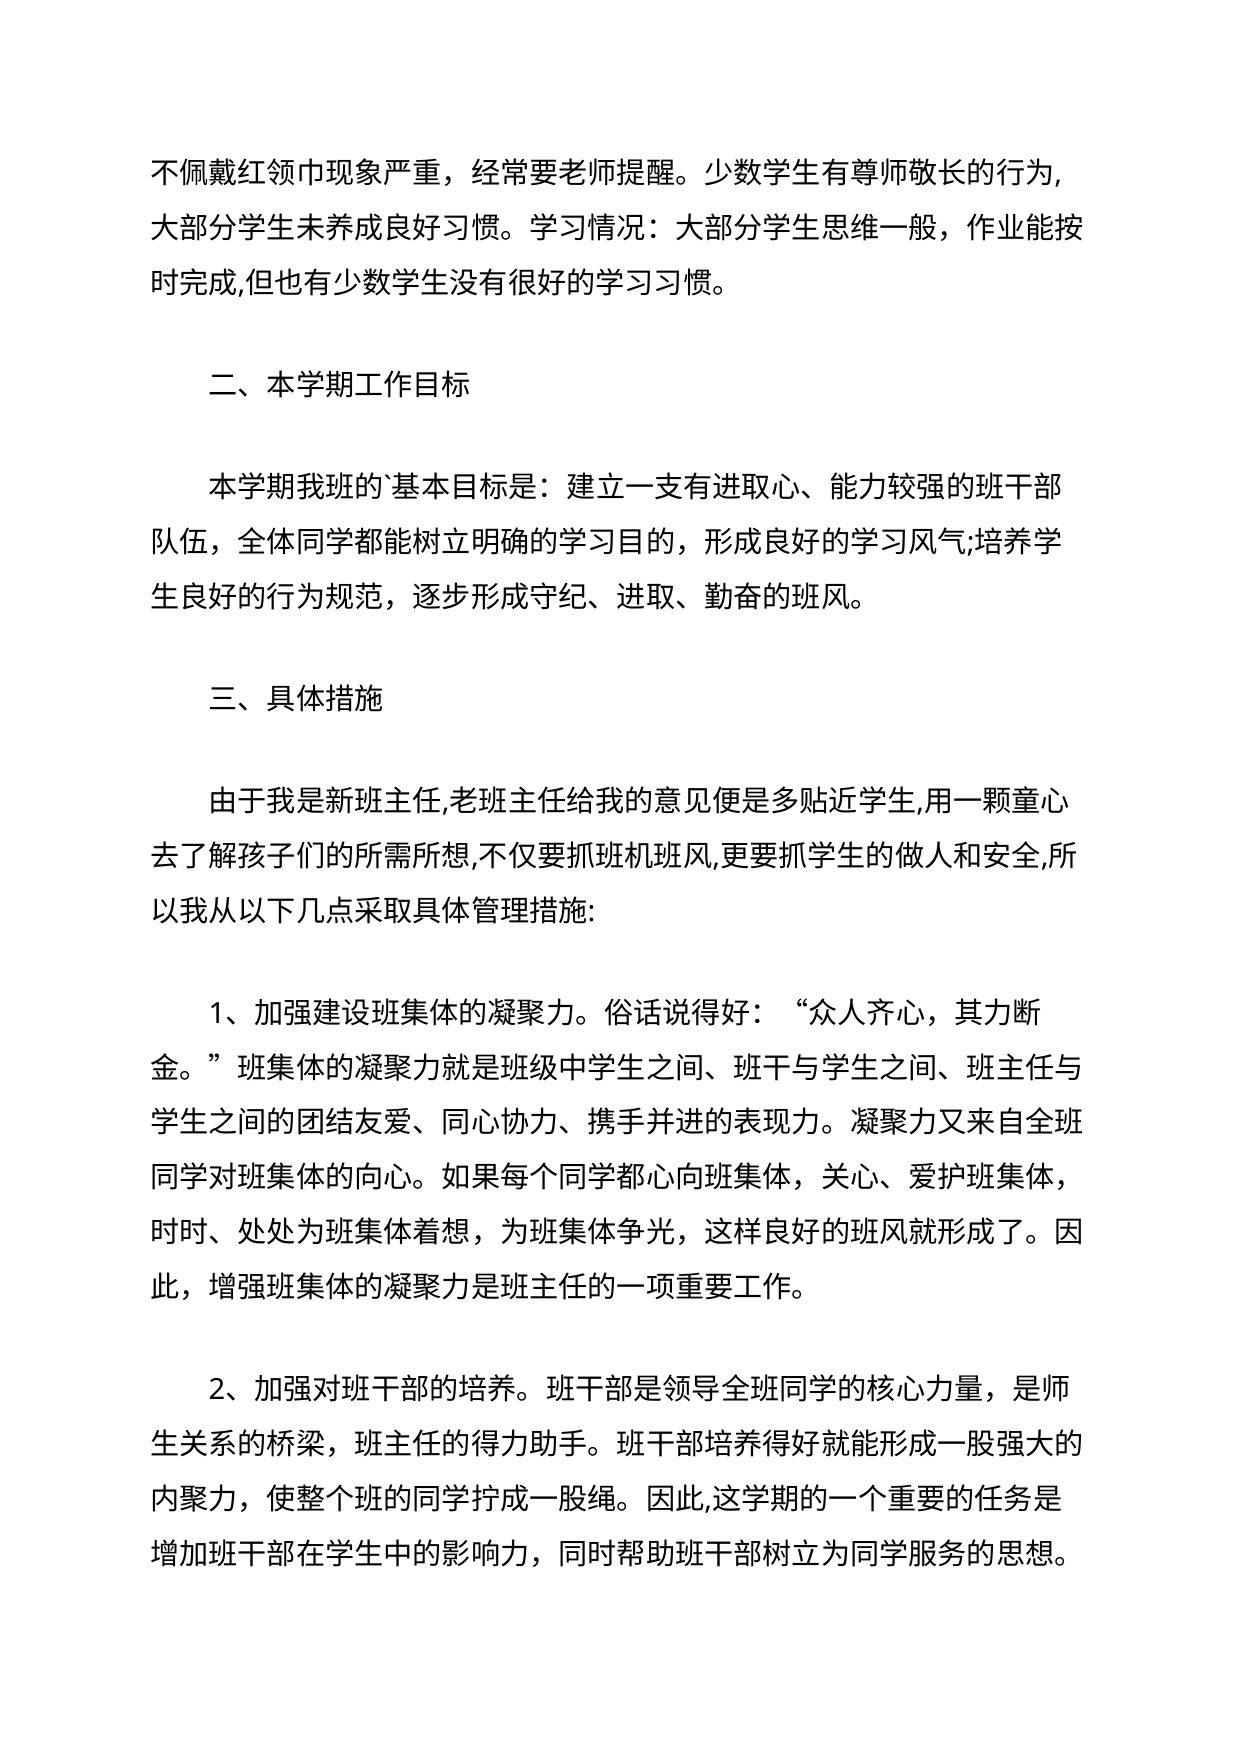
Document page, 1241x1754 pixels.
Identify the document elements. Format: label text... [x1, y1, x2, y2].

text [150, 150, 1090, 302]
text 三、具体措施 [150, 675, 1090, 718]
text 二、本学期工作目标 [150, 362, 1090, 404]
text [150, 1366, 1090, 1573]
text 由于我是新班主任,老班主任给我的意见便是多贴近学生,用一颗童心去了解孩子们的所需所想,不仅要抓班机班风,更要抓学生的做人和安全,所以我从以下几点采取具体管理措施: [150, 777, 1090, 929]
text 1、加强建设班集体的凝聚力。俗话说得好：“众人齐心，其力断金。”班集体的凝聚力就是班级中学生之间、班干与学生之间、班主任与学生之间的团结友爱、同心协力、携手并进的表现力。凝聚力又来自全班同学对班集体的向心。如果每个同学都心向班集体，关心、爱护班集体，时时、处处为班集体着想，为班集体争光，这样良好的班风就形成了。因此，增强班集体的凝聚力是班主任的一项重要工作。 [150, 989, 1090, 1306]
text 本学期我班的`基本目标是：建立一支有进取心、能力较强的班干部队伍，全体同学都能树立明确的学习目的，形成良好的学习风气;培养学生良好的行为规范，逐步形成守纪、进取、勤奋的班风。 [150, 464, 1090, 616]
